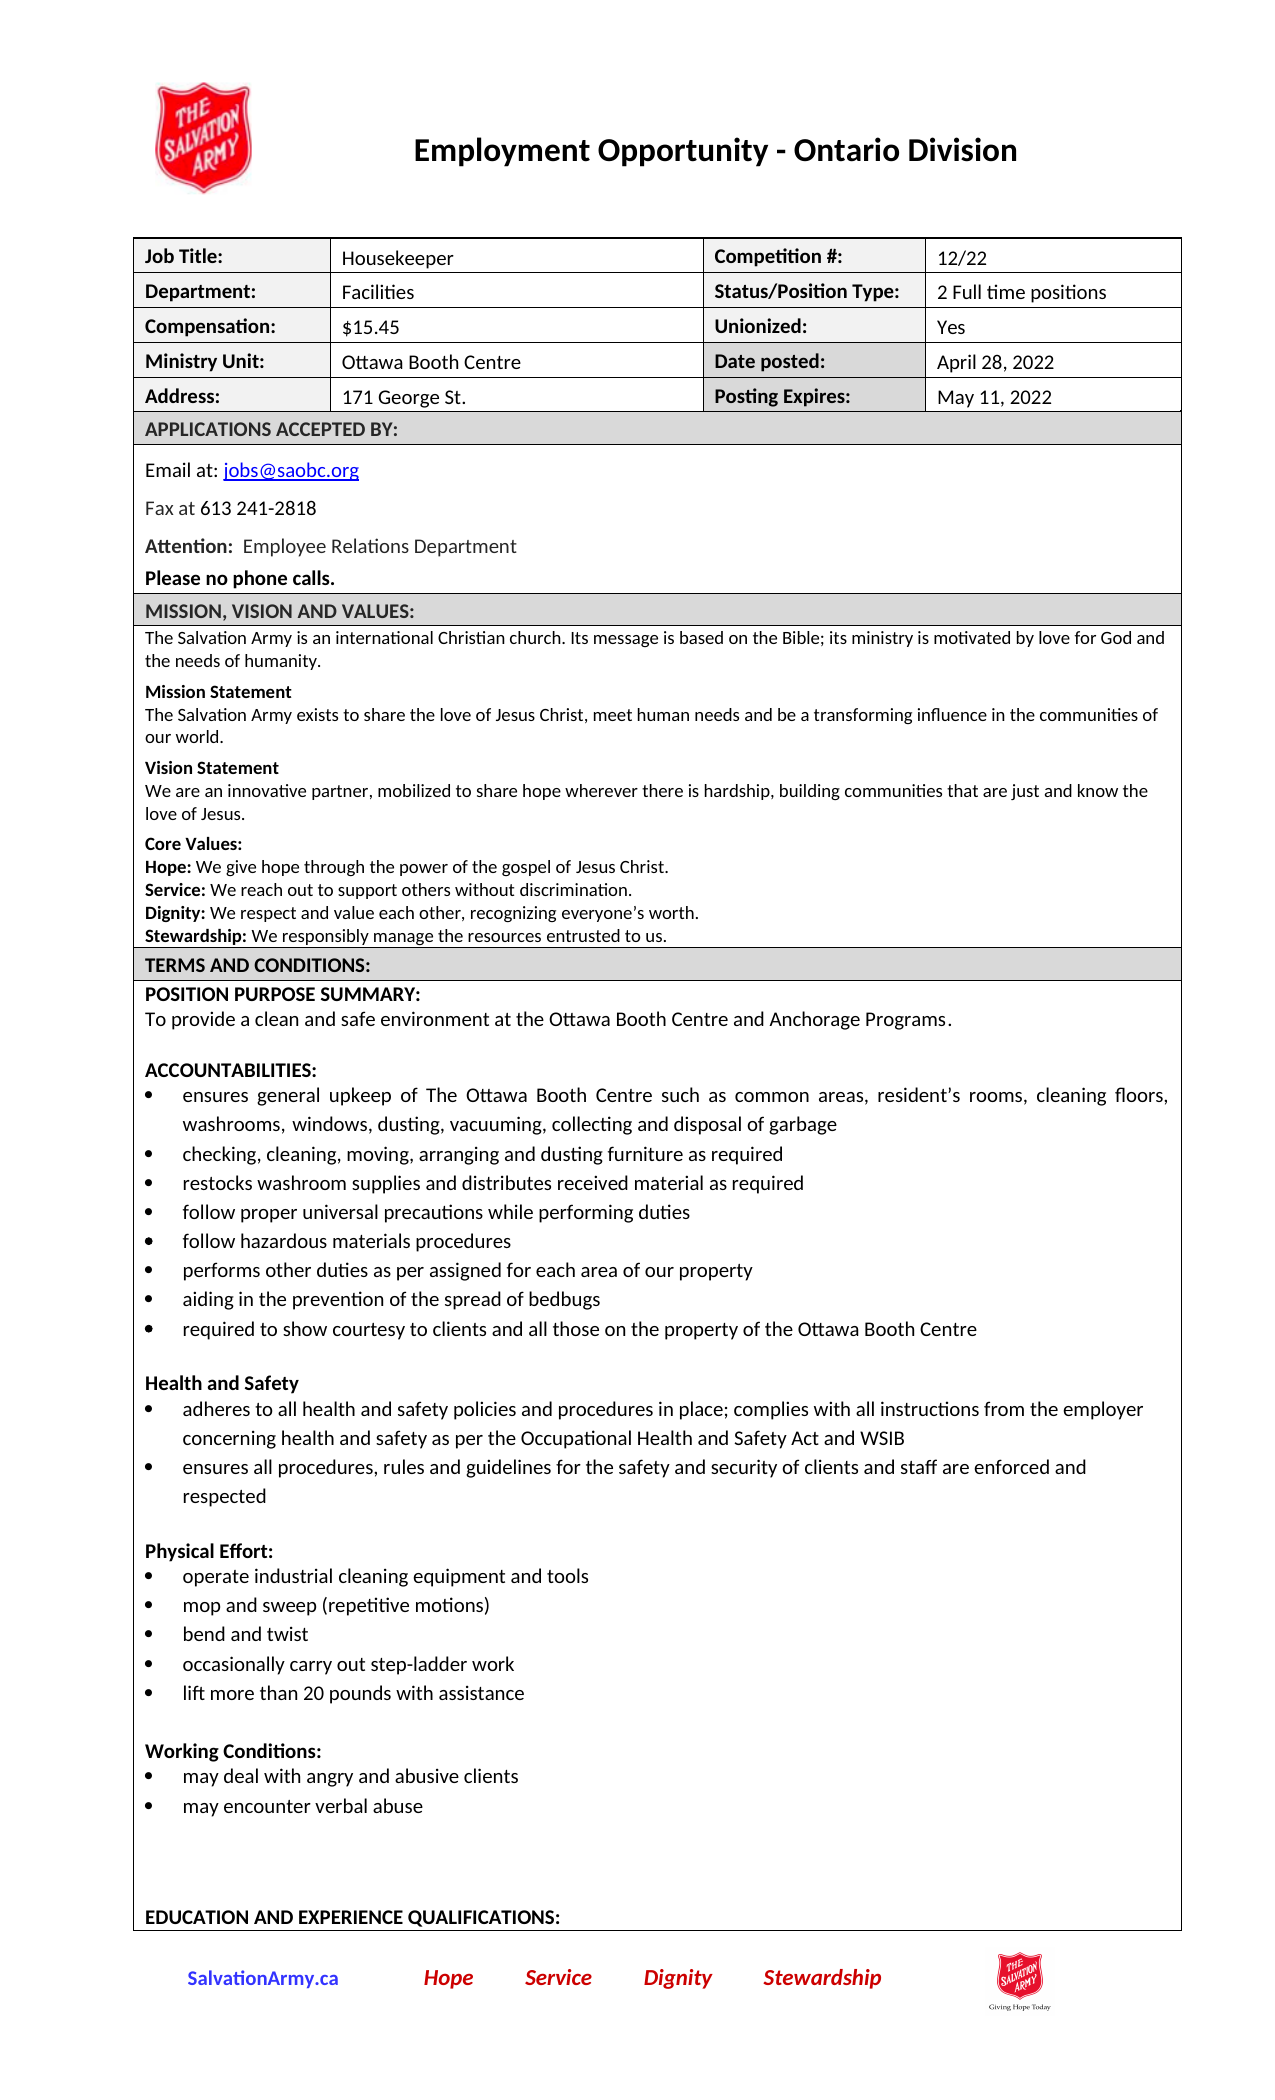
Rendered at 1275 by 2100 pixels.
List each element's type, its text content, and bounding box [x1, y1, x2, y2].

table_cell 2 Full time positions [926, 273, 1181, 307]
table_cell The Salvation Army is an international Christian church. Its message is based on the Bible; its ministry is motivated by love for God and the needs of humanity. Mission Statement The Salvation Army exists to share the love of Jesus Christ, meet human needs and be a transforming influence in the communities of our world. Vision Statement We are an innovative partner, mobilized to share hope wherever there is hardship, building communities that are just and know the love of Jesus. Core Values: Hope: We give hope through the power of the gospel of Jesus Christ. Service: We reach out to support others without discrimination. Dignity: We respect and value each other, recognizing everyone’s worth. Stewardship: We responsibly manage the resources entrusted to us. [134, 626, 1181, 947]
table_cell 171 George St. [331, 378, 703, 411]
table_cell Department: [134, 273, 330, 307]
table_header Job Title: [134, 239, 330, 272]
table_cell Ministry Unit: [134, 343, 330, 377]
table_cell $15.45 [331, 308, 703, 342]
table_cell Facilities [331, 273, 703, 307]
picture [150, 75, 258, 202]
table_cell Compensation: [134, 308, 330, 342]
table_cell Mission, VISION and Values: [134, 594, 1181, 625]
table_header Competition #: [704, 239, 925, 272]
table_cell Email at: jobs@saobc.org Fax at 613 241-2818 Attention: Employee Relations Department Please no phone calls. [134, 445, 1181, 593]
table_cell Yes [926, 308, 1181, 342]
table_cell Address: [134, 378, 330, 411]
table_header Housekeeper [331, 239, 703, 272]
table_cell Status/Position Type: [704, 273, 925, 307]
table_cell Date posted: [704, 343, 925, 377]
table_header 12/22 [926, 239, 1181, 272]
table_cell May 11, 2022 [926, 378, 1181, 411]
table_cell TERMS AND CONDITIONS: [134, 948, 1181, 980]
table_cell Ottawa Booth Centre [331, 343, 703, 377]
table_cell April 28, 2022 [926, 343, 1181, 377]
table_cell Unionized: [704, 308, 925, 342]
table_cell Posting Expires: [704, 378, 925, 411]
table_cell APPLICATIONS ACCEPTED BY: [134, 412, 1181, 444]
picture [984, 1947, 1055, 2016]
